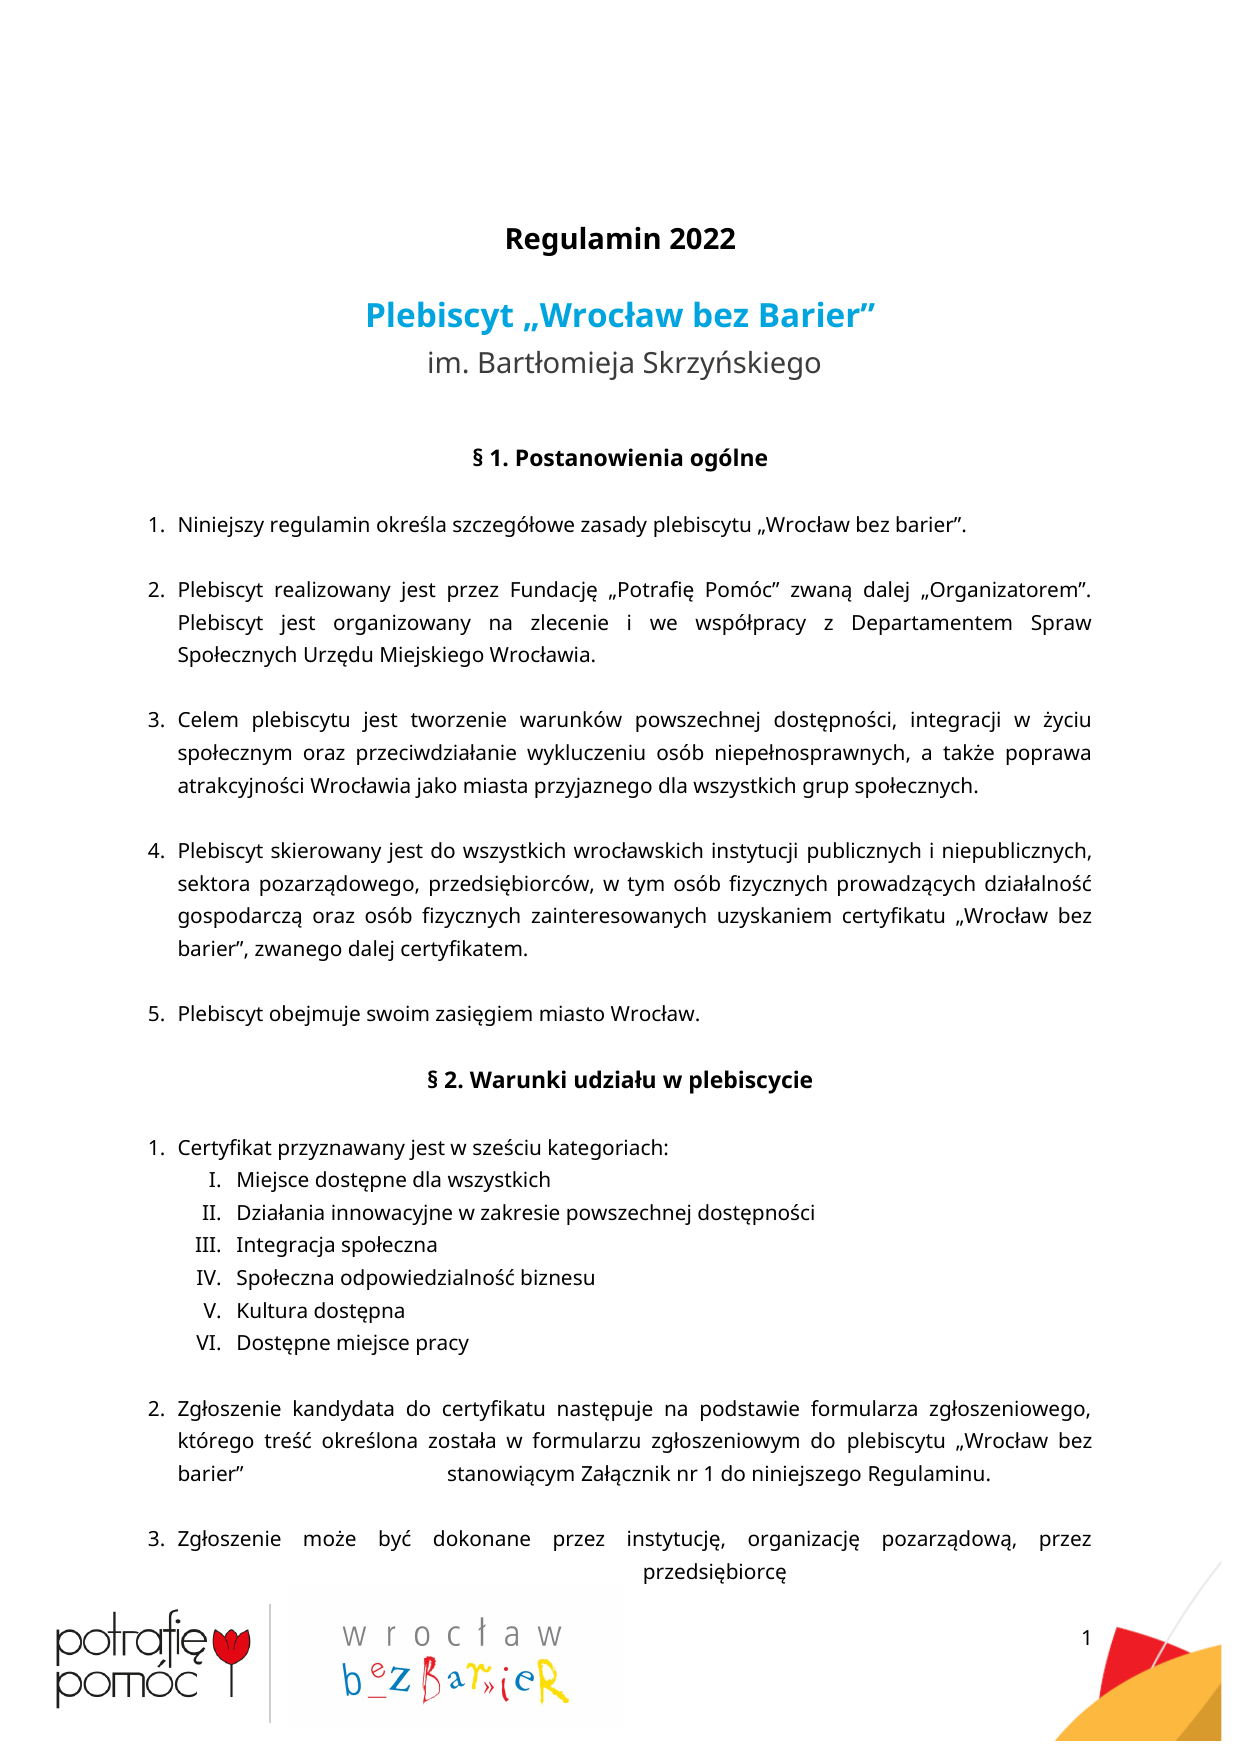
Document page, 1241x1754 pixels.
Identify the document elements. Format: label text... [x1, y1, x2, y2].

list Celem plebiscytu jest tworzenie warunków powszechnej dostępności, integracji w życiu społecznym oraz przeciwdziałanie wykluczeniu osób niepełnosprawnych, a także poprawa atrakcyjności Wrocławia jako miasta przyjaznego dla wszystkich grup społecznych. [148, 706, 1093, 799]
picture [1042, 1557, 1222, 1741]
list Plebiscyt skierowany jest do wszystkich wrocławskich instytucji publicznych i niepublicznych, sektora pozarządowego, przedsiębiorców, w tym osób fizycznych prowadzących działalność gospodarczą oraz osób fizycznych zainteresowanych uzyskaniem certyfikatu „Wrocław bez barier”, zwanego dalej certyfikatem. [148, 836, 1093, 962]
list Kultura dostępna [221, 1296, 1093, 1324]
text § 2. Warunki udziału w plebiscycie [148, 1064, 1093, 1096]
text § 1. Postanowienia ogólne [148, 441, 1093, 473]
text Regulamin 2022 [148, 219, 1093, 258]
list Niniejszy regulamin określa szczegółowe zasady plebiscytu „Wrocław bez barier”. [148, 510, 1093, 538]
list Społeczna odpowiedzialność biznesu [221, 1263, 1093, 1292]
list Integracja społeczna [221, 1231, 1093, 1259]
list Plebiscyt obejmuje swoim zasięgiem miasto Wrocław. [148, 999, 1093, 1027]
list Dostępne miejsce pracy [221, 1328, 1093, 1357]
list Plebiscyt realizowany jest przez Fundację „Potrafię Pomóc” zwaną dalej „Organizatorem”. Plebiscyt jest organizowany na zlecenie i we współpracy z Departamentem Spraw Społecznych Urzędu Miejskiego Wrocławia. [148, 575, 1093, 669]
text Plebiscyt „Wrocław bez Barier” im. Bartłomieja Skrzyńskiego [148, 264, 1093, 383]
list Miejsce dostępne dla wszystkich [221, 1165, 1093, 1194]
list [148, 1524, 1093, 1586]
list Działania innowacyjne w zakresie powszechnej dostępności [221, 1198, 1093, 1226]
picture [18, 1573, 624, 1744]
list Zgłoszenie kandydata do certyfikatu następuje na podstawie formularza zgłoszeniowego, którego treść określona została w formularzu zgłoszeniowym do plebiscytu „Wrocław bez barier” stanowiącym Załącznik nr 1 do niniejszego Regulaminu. [148, 1394, 1093, 1520]
list Certyfikat przyznawany jest w sześciu kategoriach: [148, 1133, 1093, 1161]
